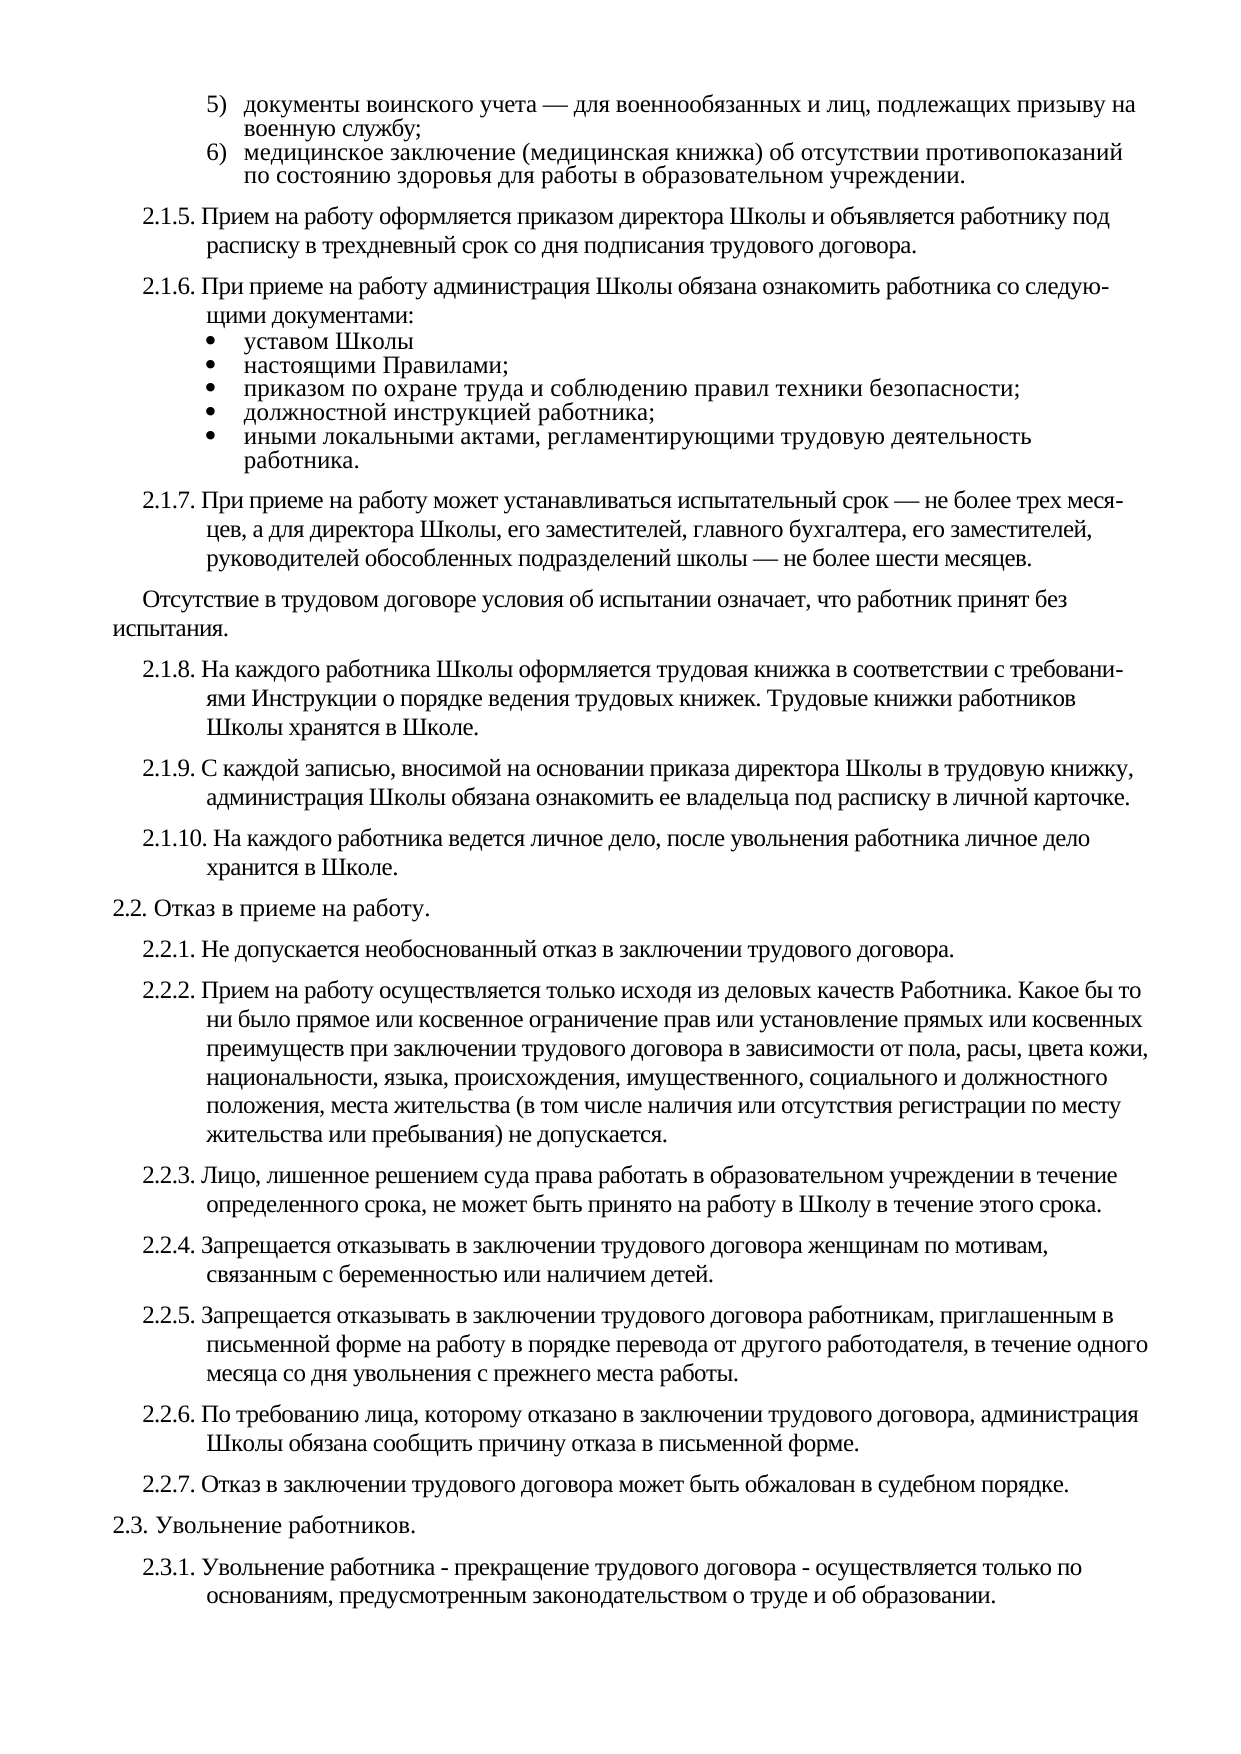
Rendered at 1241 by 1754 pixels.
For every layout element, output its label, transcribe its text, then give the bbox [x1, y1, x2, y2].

text 2.2.6. По требованию лица, которому отказано в заключении трудового договора, администрация Школы обязана сообщить причину отказа в письменной форме. [142, 1399, 1152, 1457]
text 2.1.8. На каждого работника Школы оформляется трудовая книжка в соответствии с требованиями Инструкции о порядке ведения трудовых книжек. Трудовые книжки работников Школы хранятся в Школе. [142, 654, 1152, 740]
text 2.1.7. При приеме на работу может устанавливаться испытательный срок — не более трех месяцев, а для директора Школы, его заместителей, главного бухгалтера, его заместителей, руководителей обособленных подразделений школы — не более шести месяцев. [142, 485, 1152, 572]
list настоящими Правилами; [206, 354, 1152, 378]
list уставом Школы [206, 331, 1152, 354]
text 2.2. Отказ в приеме на работу. [112, 893, 1152, 922]
text 2.1.5. Прием на работу оформляется приказом директора Школы и объявляется работнику под расписку в трехдневный срок со дня подписания трудового договора. [142, 201, 1152, 259]
text 2.3.1. Увольнение работника - прекращение трудового договора - осуществляется только по основаниям, предусмотренным законодательством о труде и об образовании. [142, 1552, 1152, 1609]
text 2.3. Увольнение работников. [112, 1510, 1152, 1539]
list иными локальными актами, регламентирующими трудовую деятельность работника. [206, 426, 1152, 473]
text 2.1.6. При приеме на работу администрация Школы обязана ознакомить работника со следующими документами: [142, 271, 1152, 329]
list приказом по охране труда и соблюдению правил техники безопасности; [206, 378, 1152, 402]
text 2.1.10. На каждого работника ведется личное дело, после увольнения работника личное дело хранится в Школе. [142, 823, 1152, 880]
text 2.2.2. Прием на работу осуществляется только исходя из деловых качеств Работника. Какое бы то ни было прямое или косвенное ограничение прав или установление прямых или косвенных преимуществ при заключении трудового договора в зависимости от пола, расы, цвета кожи, национальности, языка, происхождения, имущественного, социального и должностного положения, места жительства (в том числе наличия или отсутствия регистрации по месту жительства или пребывания) не допускается. [142, 975, 1152, 1148]
text Отсутствие в трудовом договоре условия об испытании означает, что работник принят без испытания. [112, 584, 1152, 642]
text 2.2.1. Не допускается необоснованный отказ в заключении трудового договора. [142, 934, 1152, 963]
text 2.2.7. Отказ в заключении трудового договора может быть обжалован в судебном порядке. [142, 1469, 1152, 1498]
list медицинское заключение (медицинская книжка) об отсутствии противопоказаний по состоянию здоровья для работы в образовательном учреждении. [206, 142, 1152, 189]
text 2.2.4. Запрещается отказывать в заключении трудового договора женщинам по мотивам, связанным с беременностью или наличием детей. [142, 1230, 1152, 1288]
text 2.2.3. Лицо, лишенное решением суда права работать в образовательном учреждении в течение определенного срока, не может быть принято на работу в Школу в течение этого срока. [142, 1160, 1152, 1218]
text 2.2.5. Запрещается отказывать в заключении трудового договора работникам, приглашенным в письменной форме на работу в порядке перевода от другого работодателя, в течение одного месяца со дня увольнения с прежнего места работы. [142, 1300, 1152, 1387]
list должностной инструкцией работника; [206, 402, 1152, 425]
text 2.1.9. С каждой записью, вносимой на основании приказа директора Школы в трудовую книжку, администрация Школы обязана ознакомить ее владельца под расписку в личной карточке. [142, 753, 1152, 810]
list документы воинского учета — для военнообязанных и лиц, подлежащих призыву на военную службу; [206, 94, 1152, 142]
